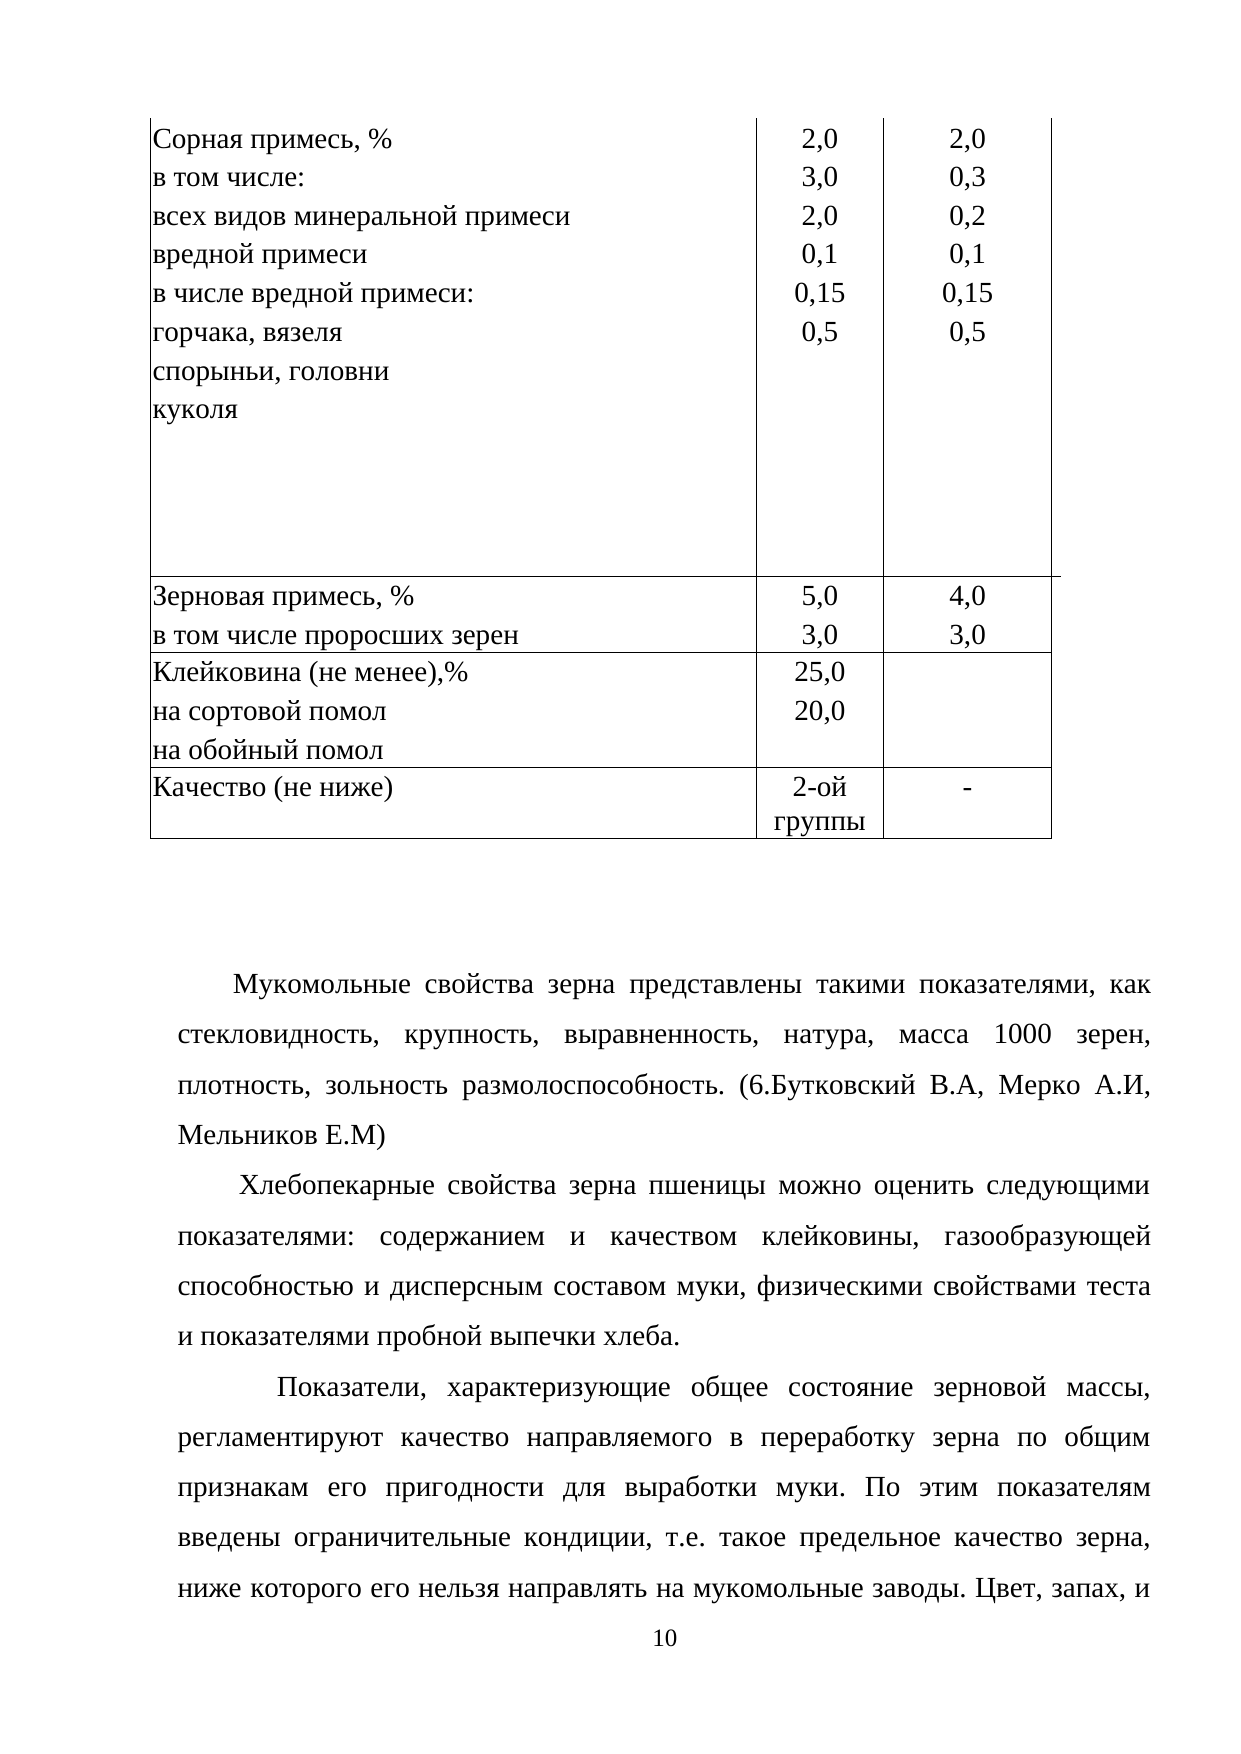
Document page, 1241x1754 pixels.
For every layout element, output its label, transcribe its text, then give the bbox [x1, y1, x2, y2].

table_cell [1052, 767, 1061, 838]
table_cell [884, 653, 1051, 767]
table_cell 4,0 3,0 [884, 577, 1051, 652]
text Мукомольные свойства зерна представлены такими показателями, как стекловидность, крупность, выравненность, натура, масса 1000 зерен, плотность, зольность размолоспособность. (6.Бутковский В.А, Мерко А.И, Мельников Е.М) [177, 966, 1152, 1151]
table_cell [1052, 652, 1061, 767]
table_cell 2,0 3,0 2,0 0,1 0,15 0,5 [757, 118, 883, 576]
table_cell Сорная примесь, % в том числе: всех видов минеральной примеси вредной примеси в числе вредной примеси: горчака, вязеля спорыньи, головни куколя [151, 118, 756, 576]
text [177, 1369, 1152, 1603]
text Хлебопекарные свойства зерна пшеницы можно оценить следующими показателями: содержанием и качеством клейковины, газообразующей способностью и дисперсным составом муки, физическими свойствами теста и показателями пробной выпечки хлеба. [177, 1167, 1152, 1352]
table_cell 2,0 0,3 0,2 0,1 0,15 0,5 [884, 118, 1051, 576]
table_cell 2-ой группы [757, 768, 883, 838]
table_cell Зерновая примесь, % в том числе проросших зерен [151, 577, 756, 652]
table_cell Клейковина (не менее),% на сортовой помол на обойный помол [151, 653, 756, 767]
table_cell - [884, 768, 1051, 838]
table_cell [1052, 577, 1061, 652]
table_cell 5,0 3,0 [757, 577, 883, 652]
table_cell Качество (не ниже) [151, 768, 756, 838]
table_cell 25,0 20,0 [757, 653, 883, 767]
table_cell [1052, 118, 1061, 576]
